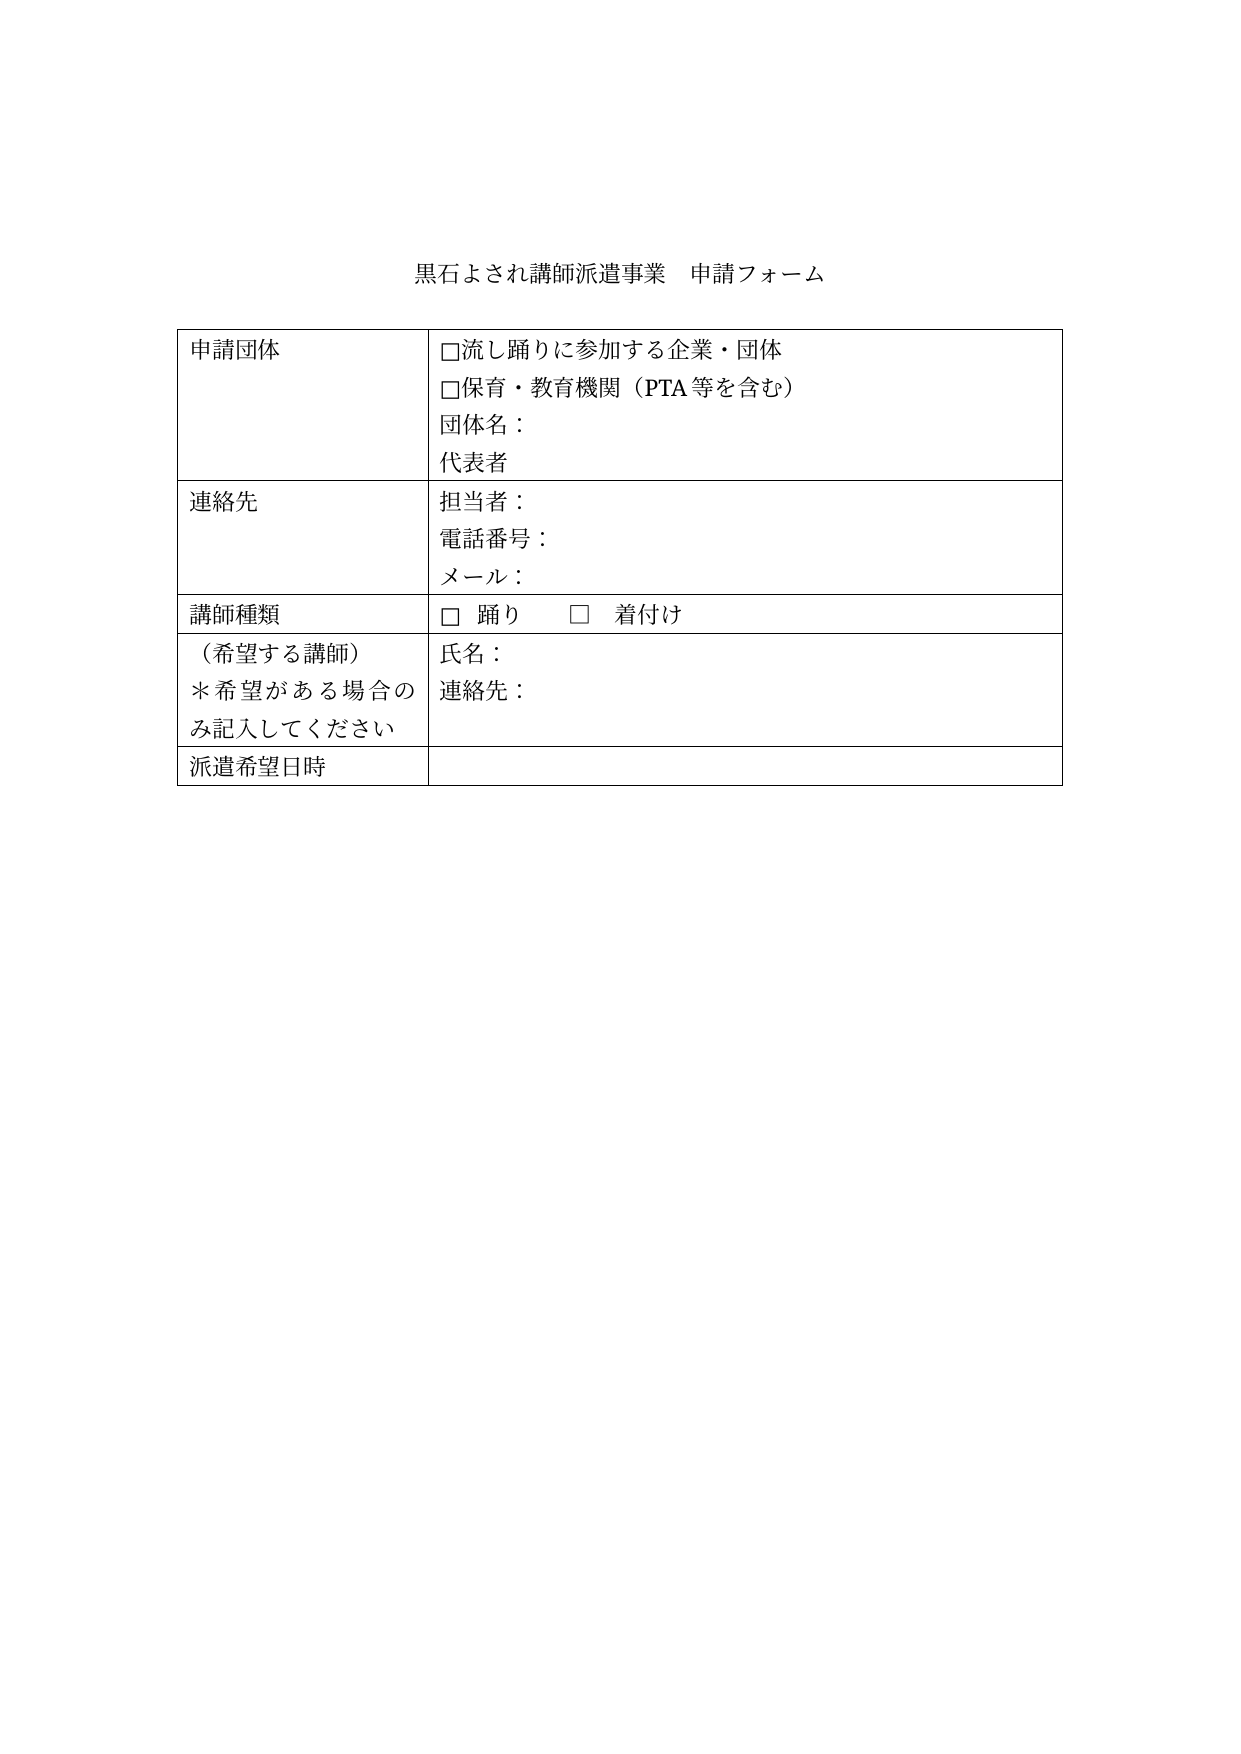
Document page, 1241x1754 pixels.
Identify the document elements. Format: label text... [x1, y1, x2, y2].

table_cell [429, 747, 1062, 784]
table_cell 連絡先 [178, 481, 428, 594]
table_cell 講師種類 [178, 595, 428, 632]
table_cell 踊り □ 着付け [429, 595, 1062, 632]
table_cell 担当者： 電話番号： メール： [429, 481, 1062, 594]
table_cell 派遣希望日時 [178, 747, 428, 784]
table_cell （希望する講師） ＊希望がある場合のみ記入してください [178, 634, 428, 746]
table_header 申請団体 [178, 330, 428, 480]
text 黒石よされ講師派遣事業 申請フォーム [177, 254, 1063, 292]
table_header □流し踊りに参加する企業・団体 □保育・教育機関（PTA等を含む） 団体名： 代表者 [429, 330, 1062, 480]
table_cell 氏名： 連絡先： [429, 634, 1062, 746]
